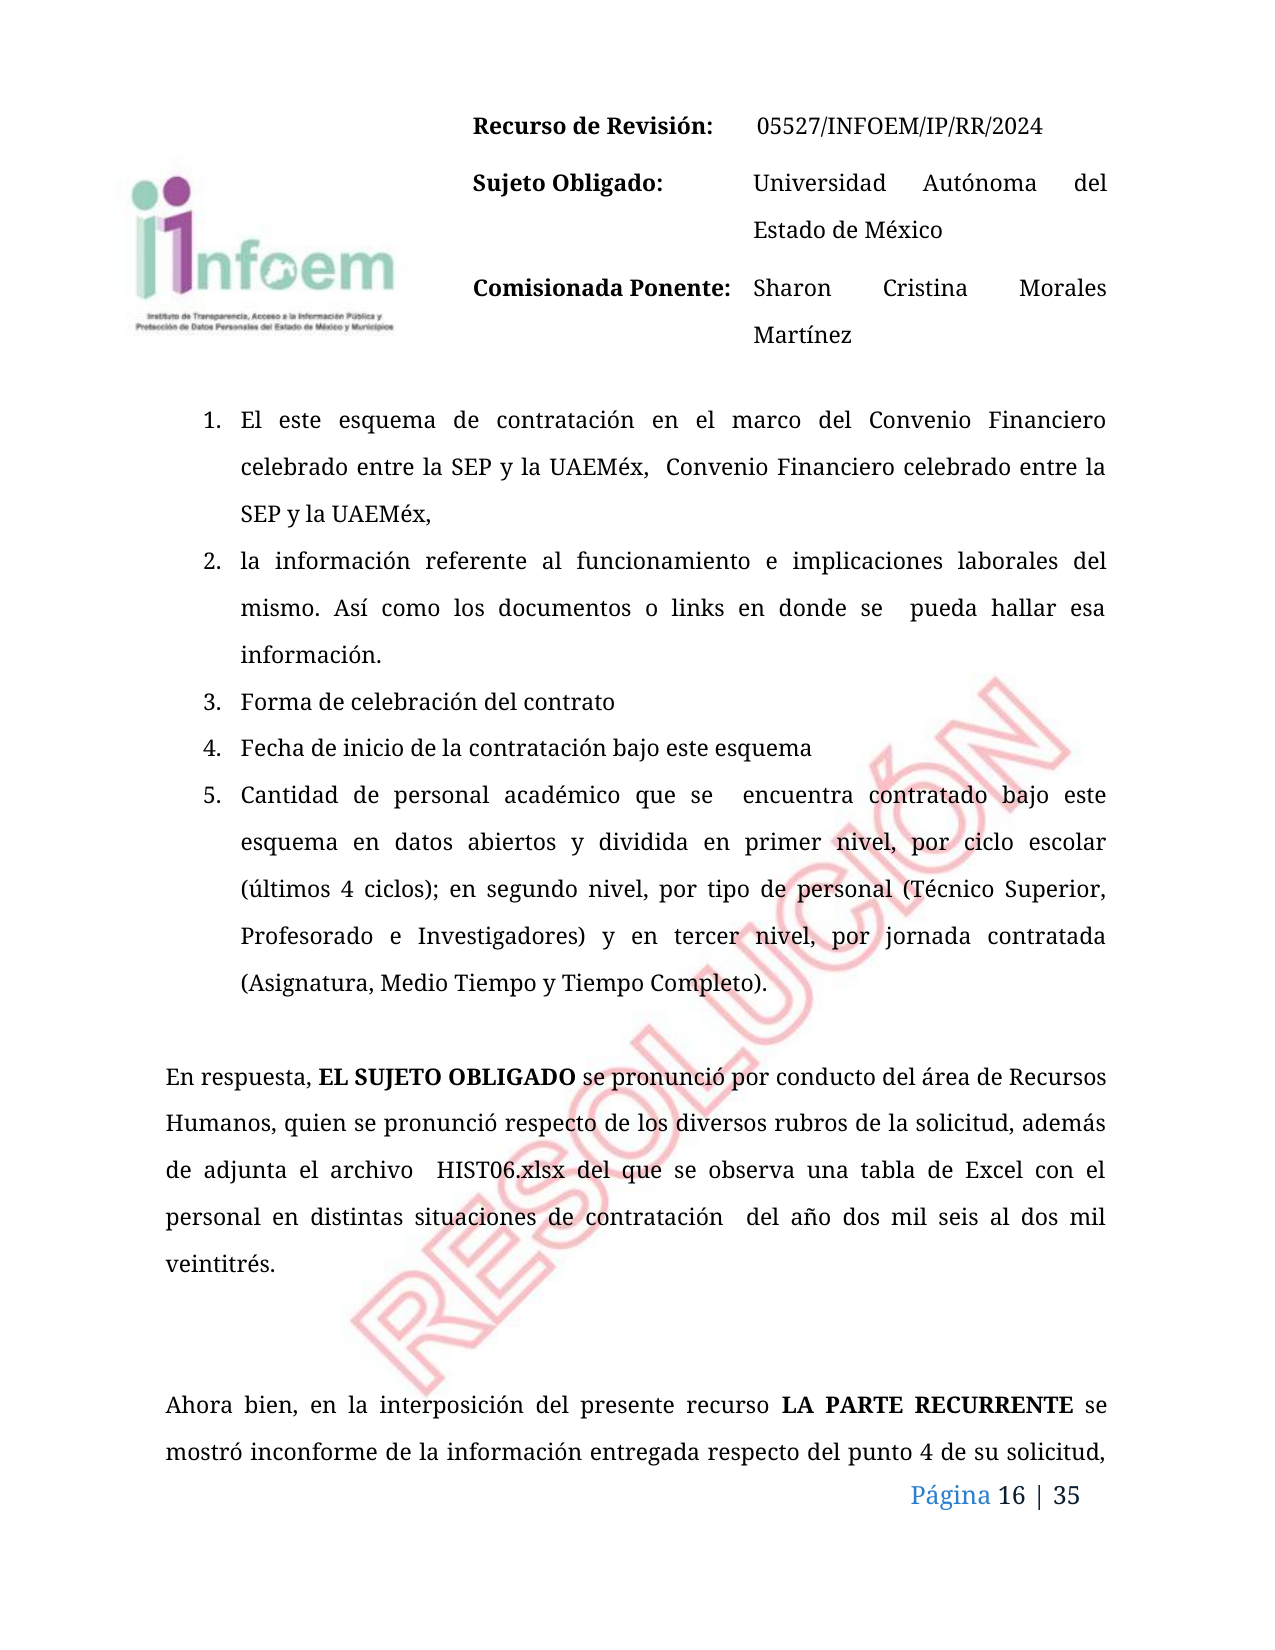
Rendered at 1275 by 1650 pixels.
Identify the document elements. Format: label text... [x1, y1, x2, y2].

list la información referente al funcionamiento e implicaciones laborales del mismo. Así como los documentos o links en donde se pueda hallar esa información. [203, 545, 1107, 670]
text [165, 1389, 1107, 1467]
picture [2, 111, 1275, 1650]
list Cantidad de personal académico que se encuentra contratado bajo este esquema en datos abiertos y dividida en primer nivel, por ciclo escolar (últimos 4 ciclos); en segundo nivel, por tipo de personal (Técnico Superior, Profesorado e Investigadores) y en tercer nivel, por jornada contratada (Asignatura, Medio Tiempo y Tiempo Completo). [203, 779, 1107, 998]
text En respuesta, EL SUJETO OBLIGADO se pronunció por conducto del área de Recursos Humanos, quien se pronunció respecto de los diversos rubros de la solicitud, además de adjunta el archivo HIST06.xlsx del que se observa una tabla de Excel con el personal en distintas situaciones de contratación del año dos mil seis al dos mil veintitrés. [165, 1061, 1107, 1279]
list El este esquema de contratación en el marco del Convenio Financiero celebrado entre la SEP y la UAEMéx, Convenio Financiero celebrado entre la SEP y la UAEMéx, [203, 404, 1107, 529]
list Forma de celebración del contrato [203, 686, 1107, 717]
list Fecha de inicio de la contratación bajo este esquema [203, 732, 1107, 764]
